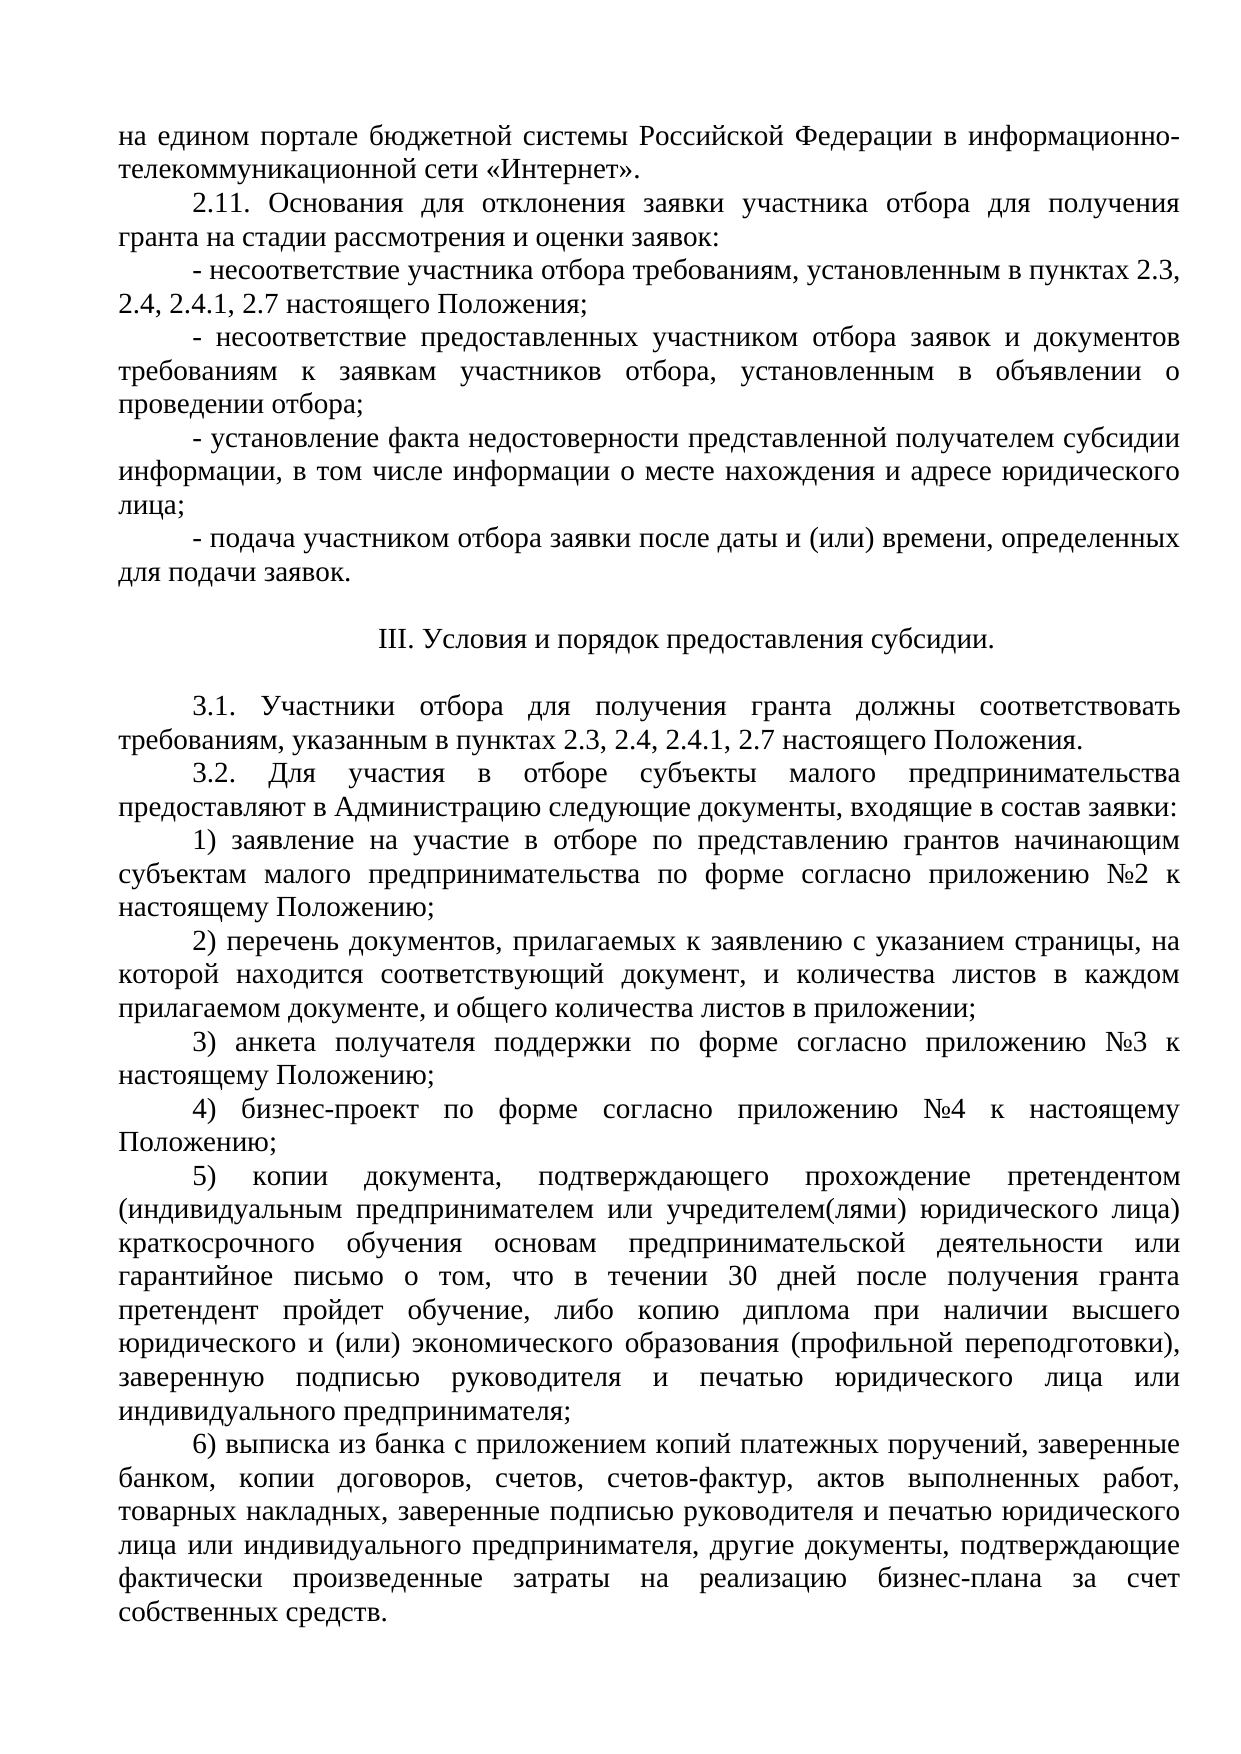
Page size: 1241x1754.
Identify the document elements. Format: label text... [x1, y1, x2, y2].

text - несоответствие участника отбора требованиям, установленным в пунктах 2.3, 2.4, 2.4.1, 2.7 настоящего Положения; [118, 252, 1181, 319]
text 6) выписка из банка с приложением копий платежных поручений, заверенные банком, копии договоров, счетов, счетов-фактур, актов выполненных работ, товарных накладных, заверенные подписью руководителя и печатью юридического лица или индивидуального предпринимателя, другие документы, подтверждающие фактически произведенные затраты на реализацию бизнес-плана за счет собственных средств. [118, 1426, 1181, 1627]
text - несоответствие предоставленных участником отбора заявок и документов требованиям к заявкам участников отбора, установленным в объявлении о проведении отбора; [118, 319, 1181, 420]
text 3.2. Для участия в отборе субъекты малого предпринимательства предоставляют в Администрацию следующие документы, входящие в состав заявки: [118, 755, 1181, 822]
text 5) копии документа, подтверждающего прохождение претендентом (индивидуальным предпринимателем или учредителем(лями) юридического лица) краткосрочного обучения основам предпринимательской деятельности или гарантийное письмо о том, что в течении 30 дней после получения гранта претендент пройдет обучение, либо копию диплома при наличии высшего юридического и (или) экономического образования (профильной переподготовки), заверенную подписью руководителя и печатью юридического лица или индивидуального предпринимателя; [118, 1158, 1181, 1426]
text - установление факта недостоверности представленной получателем субсидии информации, в том числе информации о месте нахождения и адресе юридического лица; [118, 420, 1181, 521]
text 3.1. Участники отбора для получения гранта должны соответствовать требованиям, указанным в пунктах 2.3, 2.4, 2.4.1, 2.7 настоящего Положения. [118, 688, 1181, 755]
text 3) анкета получателя поддержки по форме согласно приложению №3 к настоящему Положению; [118, 1024, 1181, 1091]
text 2) перечень документов, прилагаемых к заявлению с указанием страницы, на которой находится соответствующий документ, и количества листов в каждом прилагаемом документе, и общего количества листов в приложении; [118, 923, 1181, 1024]
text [118, 118, 1181, 185]
text 4) бизнес-проект по форме согласно приложению №4 к настоящему Положению; [118, 1091, 1181, 1158]
text - подача участником отбора заявки после даты и (или) времени, определенных для подачи заявок. [118, 521, 1181, 588]
text III. Условия и порядок предоставления субсидии. [118, 621, 1181, 655]
text 2.11. Основания для отклонения заявки участника отбора для получения гранта на стадии рассмотрения и оценки заявок: [118, 185, 1181, 252]
text 1) заявление на участие в отборе по представлению грантов начинающим субъектам малого предпринимательства по форме согласно приложению №2 к настоящему Положению; [118, 822, 1181, 923]
